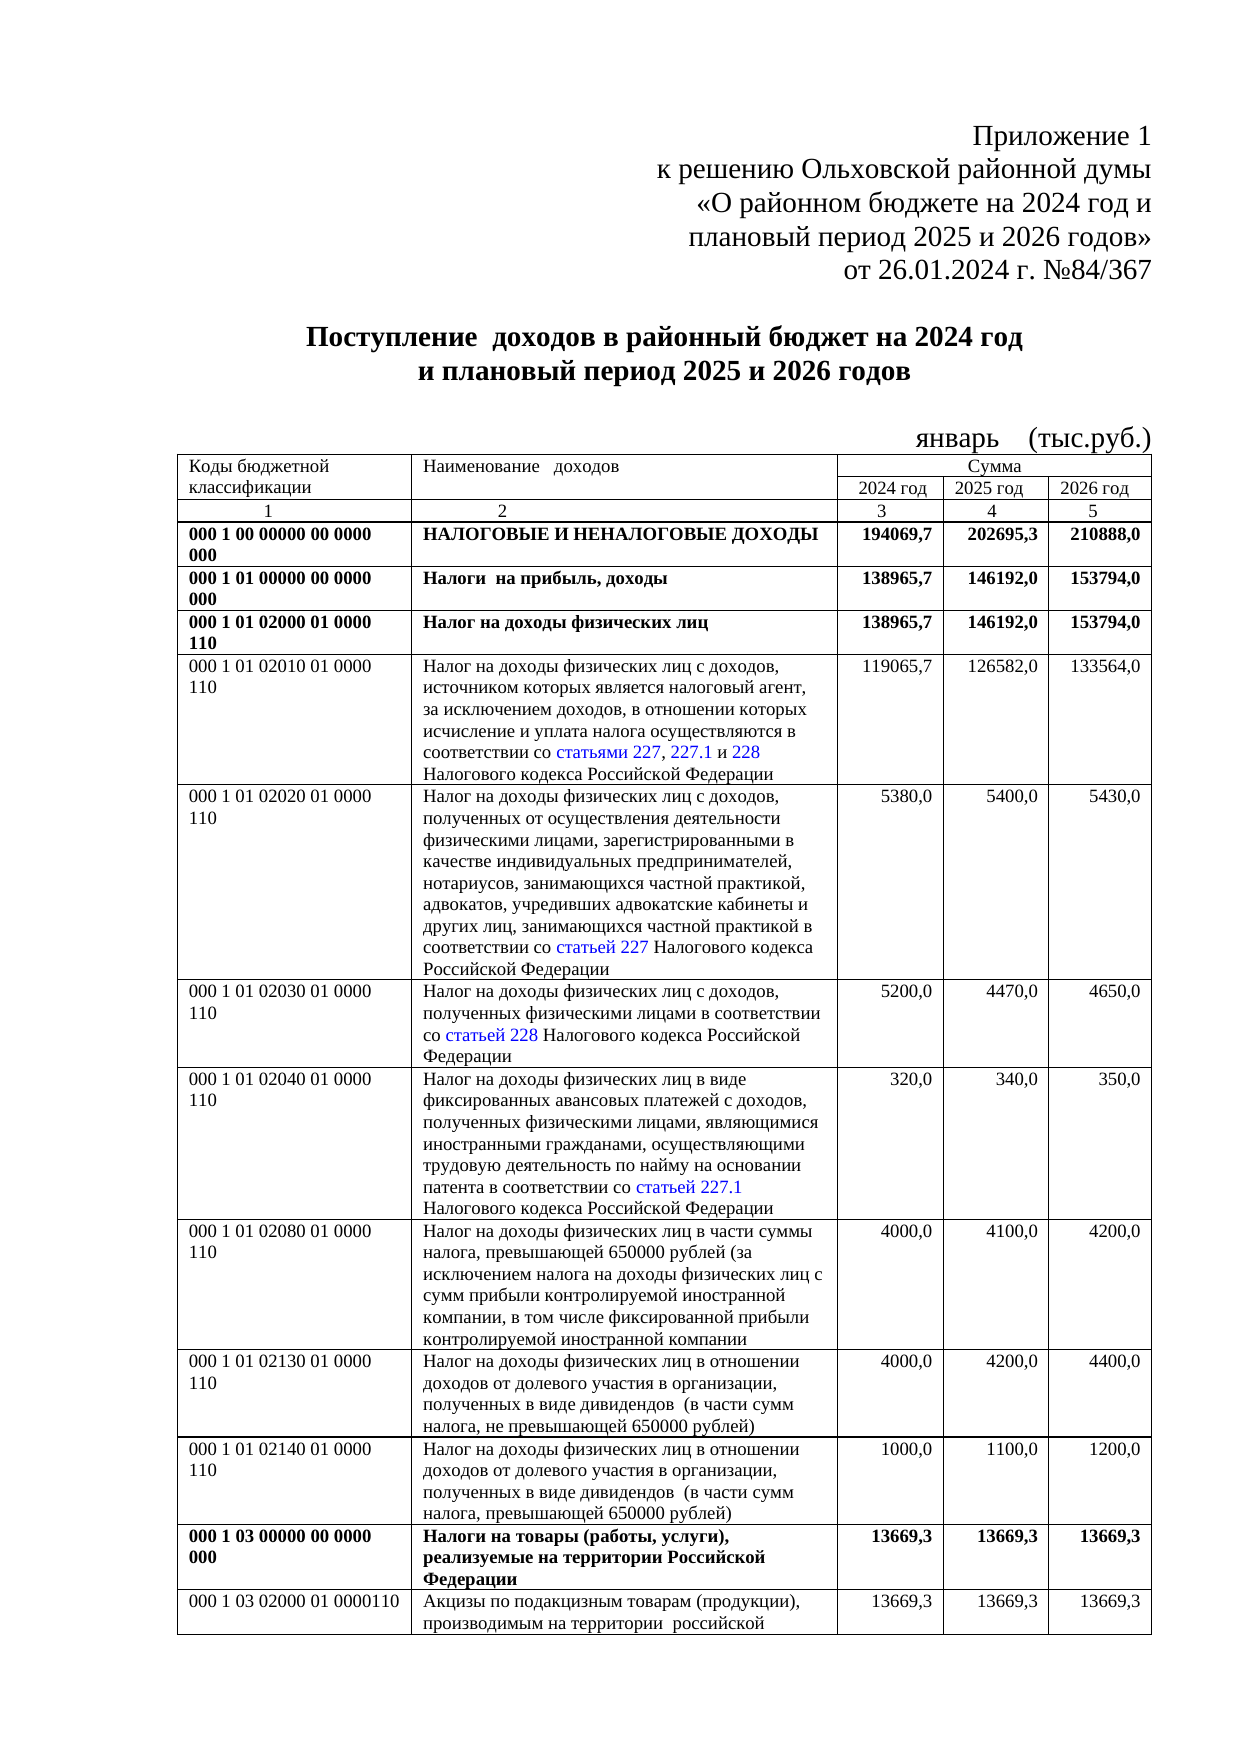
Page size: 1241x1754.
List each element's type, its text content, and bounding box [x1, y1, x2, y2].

table_cell 146192,0 [944, 611, 1048, 654]
table_cell Налог на доходы физических лиц с доходов, полученных от осуществления деятельности физическими лицами, зарегистрированными в качестве индивидуальных предпринимателей, нотариусов, занимающихся частной практикой, адвокатов, учредивших адвокатские кабинеты и других лиц, занимающихся частной практикой в соответствии со статьей 227 Налогового кодекса Российской Федерации [412, 785, 837, 979]
table_cell 1000,0 [838, 1438, 943, 1524]
table_cell 000 1 01 02140 01 0000 110 [178, 1438, 411, 1524]
text и плановый период 2025 и 2026 годов [177, 353, 1152, 386]
table_cell 13669,3 [944, 1525, 1048, 1589]
table_cell 133564,0 [1049, 655, 1151, 784]
table_cell Налог на доходы физических лиц с доходов, источником которых является налоговый агент, за исключением доходов, в отношении которых исчисление и уплата налога осуществляются в соответствии со статьями 227, 227.1 и 228 Налогового кодекса Российской Федерации [412, 655, 837, 784]
table_cell 4000,0 [838, 1350, 943, 1436]
table_cell 000 1 01 02080 01 0000 110 [178, 1220, 411, 1349]
table_cell 000 1 01 02000 01 0000 110 [178, 611, 411, 654]
table_cell 4470,0 [944, 980, 1048, 1067]
text январь (тыс.руб.) [177, 420, 1152, 453]
table_cell 2026 год [1049, 477, 1151, 499]
table_cell 000 1 01 02020 01 0000 110 [178, 785, 411, 979]
table_cell 000 1 01 02030 01 0000 110 [178, 980, 411, 1067]
table_cell 2025 год [944, 477, 1048, 499]
table_cell 2024 год [838, 477, 943, 499]
table_cell 4200,0 [944, 1350, 1048, 1436]
table_header Сумма [838, 455, 1151, 476]
table_cell НАЛОГОВЫЕ И НЕНАЛОГОВЫЕ ДОХОДЫ [412, 523, 837, 566]
table_header Коды бюджетной классификации [178, 455, 411, 499]
table_cell Налог на доходы физических лиц с доходов, полученных физическими лицами в соответствии со статьей 228 Налогового кодекса Российской Федерации [412, 980, 837, 1067]
table_cell Налоги на прибыль, доходы [412, 567, 837, 610]
table_cell Налог на доходы физических лиц в виде фиксированных авансовых платежей с доходов, полученных физическими лицами, являющимися иностранными гражданами, осуществляющими трудовую деятельность по найму на основании патента в соответствии со статьей 227.1 Налогового кодекса Российской Федерации [412, 1068, 837, 1219]
table_cell 13669,3 [838, 1590, 943, 1633]
table_cell 1 [178, 500, 411, 521]
table_cell 000 1 01 02130 01 0000 110 [178, 1350, 411, 1436]
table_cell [178, 1590, 411, 1633]
text к решению Ольховской районной думы [177, 152, 1152, 185]
text Приложение 1 [177, 118, 1152, 152]
table_cell 5 [1049, 500, 1151, 521]
table_cell 194069,7 [838, 523, 943, 566]
table_cell 000 1 03 00000 00 0000 000 [178, 1525, 411, 1589]
table_cell 5380,0 [838, 785, 943, 979]
table_cell Налог на доходы физических лиц в отношении доходов от долевого участия в организации, полученных в виде дивидендов (в части сумм налога, не превышающей 650000 рублей) [412, 1350, 837, 1436]
table_cell 138965,7 [838, 611, 943, 654]
table_header Наименование доходов [412, 455, 837, 499]
table_cell 340,0 [944, 1068, 1048, 1219]
table_cell 4100,0 [944, 1220, 1048, 1349]
table_cell 3 [838, 500, 943, 521]
table_cell 13669,3 [838, 1525, 943, 1589]
table_cell Налог на доходы физических лиц в части суммы налога, превышающей 650000 рублей (за исключением налога на доходы физических лиц с сумм прибыли контролируемой иностранной компании, в том числе фиксированной прибыли контролируемой иностранной компании [412, 1220, 837, 1349]
text Поступление доходов в районный бюджет на 2024 год [177, 319, 1152, 353]
table_cell 4400,0 [1049, 1350, 1151, 1436]
table_cell 146192,0 [944, 567, 1048, 610]
table_cell 000 1 01 02040 01 0000 110 [178, 1068, 411, 1219]
table_cell 4200,0 [1049, 1220, 1151, 1349]
table_cell 138965,7 [838, 567, 943, 610]
table_cell 13669,3 [1049, 1590, 1151, 1633]
text плановый период 2025 и 2026 годов» [177, 219, 1152, 252]
table_cell Налог на доходы физических лиц [412, 611, 837, 654]
table_cell 4000,0 [838, 1220, 943, 1349]
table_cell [412, 1590, 837, 1633]
table_cell 13669,3 [1049, 1525, 1151, 1589]
table_cell Налоги на товары (работы, услуги), реализуемые на территории Российской Федерации [412, 1525, 837, 1589]
table_cell 126582,0 [944, 655, 1048, 784]
table_cell 1100,0 [944, 1438, 1048, 1524]
table_cell 153794,0 [1049, 611, 1151, 654]
table_cell 350,0 [1049, 1068, 1151, 1219]
text от 26.01.2024 г. №84/367 [177, 252, 1152, 286]
table_cell 000 1 01 00000 00 0000 000 [178, 567, 411, 610]
table_cell Налог на доходы физических лиц в отношении доходов от долевого участия в организации, полученных в виде дивидендов (в части сумм налога, превышающей 650000 рублей) [412, 1438, 837, 1524]
table_cell 202695,3 [944, 523, 1048, 566]
table_cell 13669,3 [944, 1590, 1048, 1633]
table_cell 4650,0 [1049, 980, 1151, 1067]
table_cell 119065,7 [838, 655, 943, 784]
table_cell 4 [944, 500, 1048, 521]
table_cell 153794,0 [1049, 567, 1151, 610]
table_cell 1200,0 [1049, 1438, 1151, 1524]
table_cell 000 1 01 02010 01 0000 110 [178, 655, 411, 784]
table_cell 320,0 [838, 1068, 943, 1219]
table_cell 210888,0 [1049, 523, 1151, 566]
table_cell 000 1 00 00000 00 0000 000 [178, 523, 411, 566]
table_cell 5430,0 [1049, 785, 1151, 979]
text «О районном бюджете на 2024 год и [177, 185, 1152, 219]
table_cell 2 [412, 500, 837, 521]
table_cell 5200,0 [838, 980, 943, 1067]
table_cell 5400,0 [944, 785, 1048, 979]
